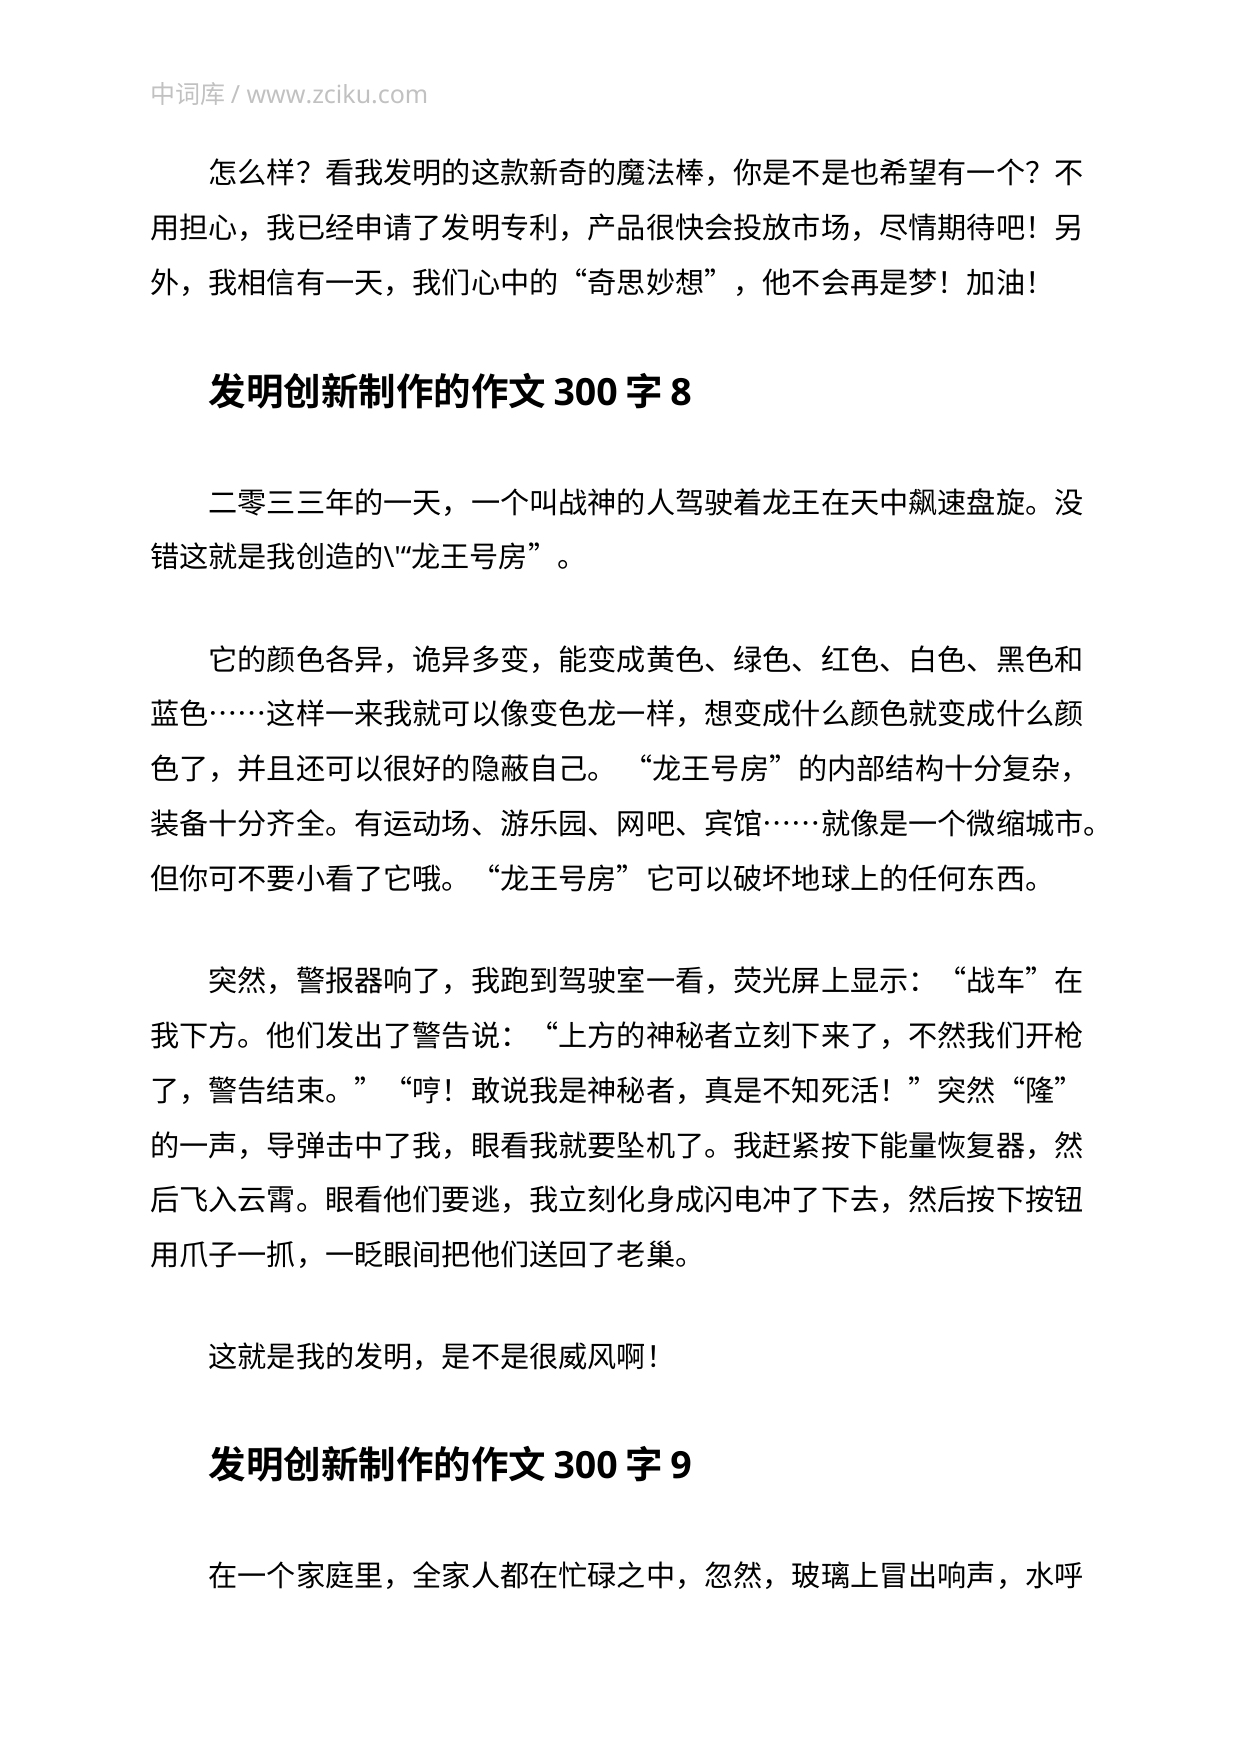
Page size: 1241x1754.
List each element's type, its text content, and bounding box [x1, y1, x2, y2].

text 发明创新制作的作文300字8 [150, 362, 1090, 416]
text 二零三三年的一天，一个叫战神的人驾驶着龙王在天中飙速盘旋。没错这就是我创造的\'“龙王号房”。 [150, 479, 1090, 576]
text 这就是我的发明，是不是很威风啊！ [150, 1334, 1090, 1376]
text 怎么样？看我发明的这款新奇的魔法棒，你是不是也希望有一个？不用担心，我已经申请了发明专利，产品很快会投放市场，尽情期待吧！另外，我相信有一天，我们心中的“奇思妙想”，他不会再是梦！加油！ [150, 150, 1090, 302]
text 突然，警报器响了，我跑到驾驶室一看，荧光屏上显示：“战车”在我下方。他们发出了警告说：“上方的神秘者立刻下来了，不然我们开枪了，警告结束。”“哼！敢说我是神秘者，真是不知死活！”突然“隆”的一声，导弹击中了我，眼看我就要坠机了。我赶紧按下能量恢复器，然后飞入云霄。眼看他们要逃，我立刻化身成闪电冲了下去，然后按下按钮用爪子一抓，一眨眼间把他们送回了老巢。 [150, 957, 1090, 1274]
text 发明创新制作的作文300字9 [150, 1435, 1090, 1490]
text 它的颜色各异，诡异多变，能变成黄色、绿色、红色、白色、黑色和蓝色……这样一来我就可以像变色龙一样，想变成什么颜色就变成什么颜色了，并且还可以很好的隐蔽自己。 “龙王号房”的内部结构十分复杂，装备十分齐全。有运动场、游乐园、网吧、宾馆……就像是一个微缩城市。但你可不要小看了它哦。“龙王号房”它可以破坏地球上的任何东西。 [150, 636, 1090, 898]
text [150, 1553, 1090, 1595]
